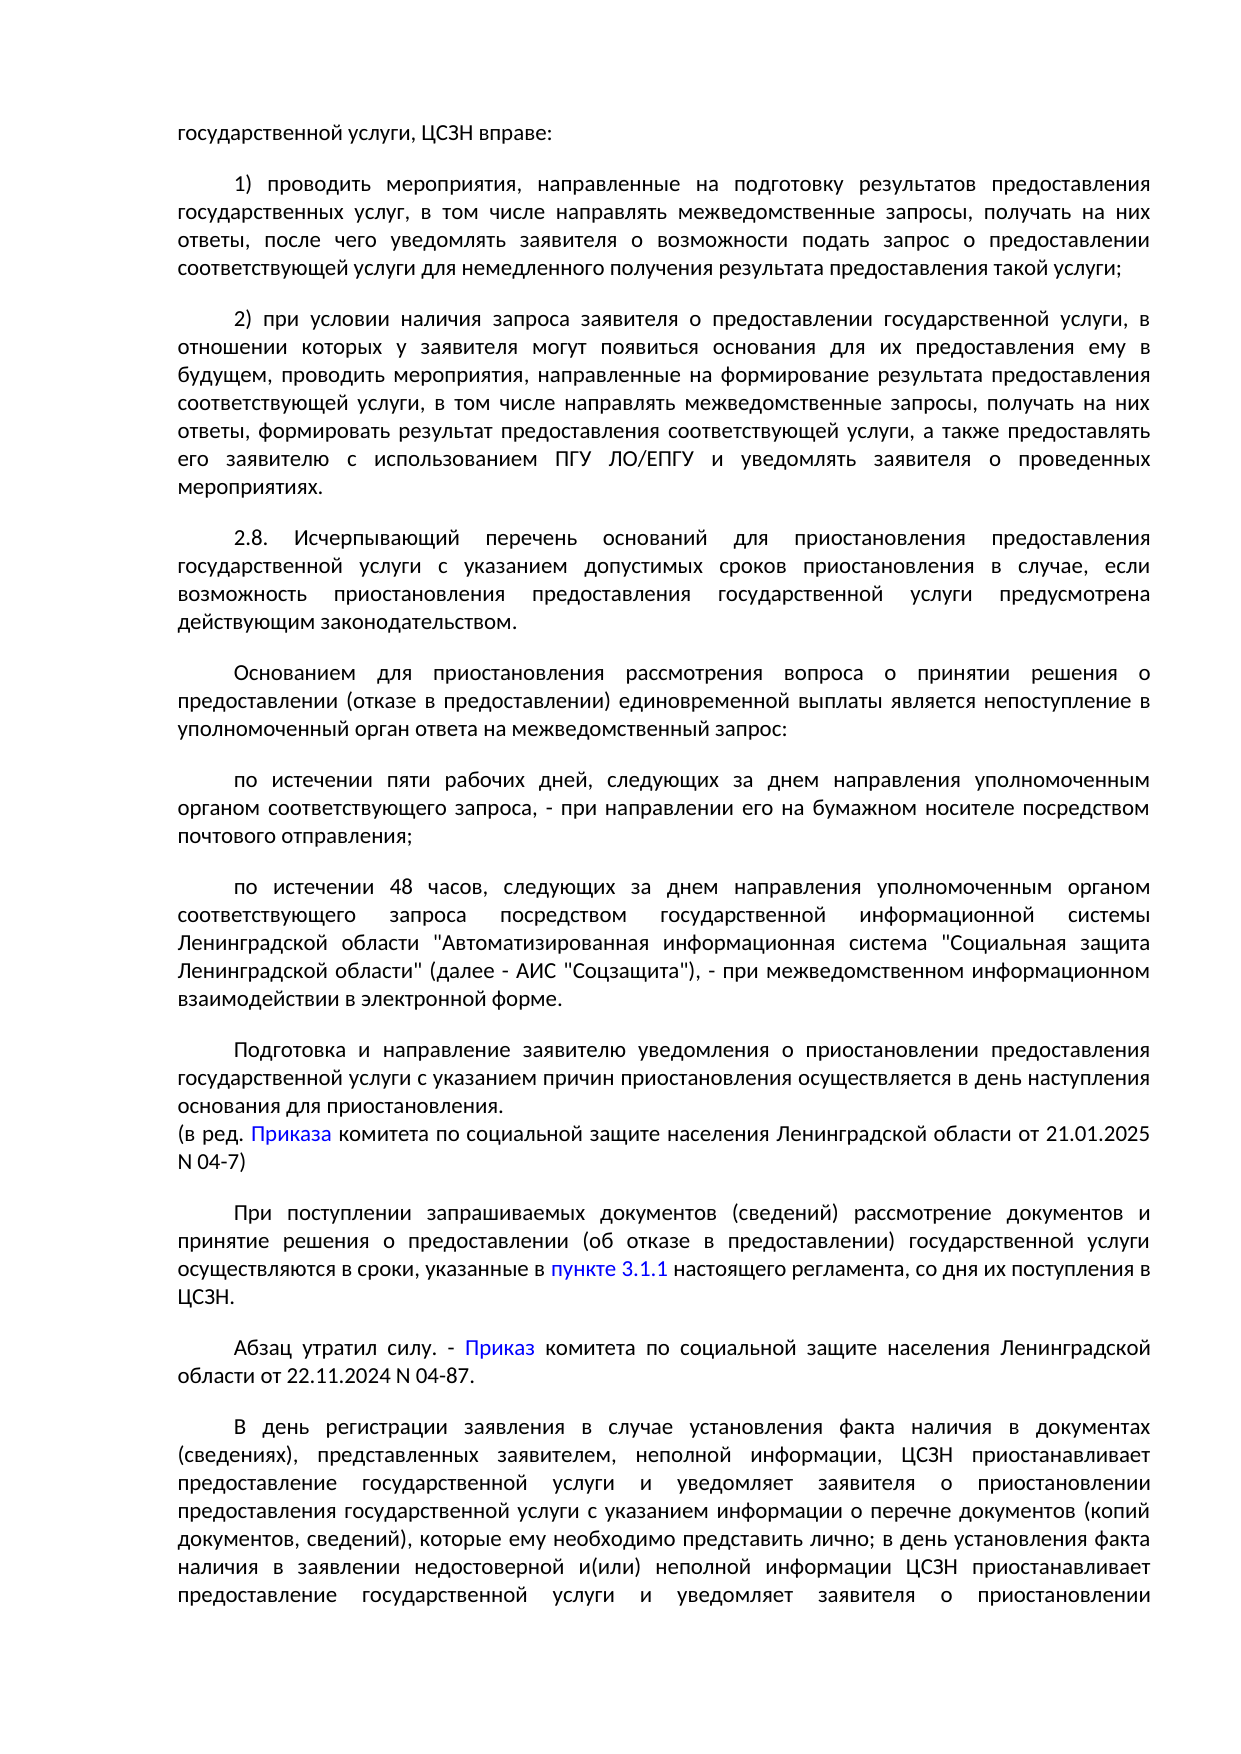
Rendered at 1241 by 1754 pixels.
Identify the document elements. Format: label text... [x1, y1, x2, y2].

text Основанием для приостановления рассмотрения вопроса о принятии решения о предоставлении (отказе в предоставлении) единовременной выплаты является непоступление в уполномоченный орган ответа на межведомственный запрос: [177, 658, 1152, 742]
text (в ред. Приказа комитета по социальной защите населения Ленинградской области от 21.01.2025 N 04-7) [177, 1119, 1152, 1175]
text Абзац утратил силу. - Приказ комитета по социальной защите населения Ленинградской области от 22.11.2024 N 04-87. [177, 1333, 1152, 1389]
text по истечении 48 часов, следующих за днем направления уполномоченным органом соответствующего запроса посредством государственной информационной системы Ленинградской области "Автоматизированная информационная система "Социальная защита Ленинградской области" (далее - АИС "Соцзащита"), - при межведомственном информационном взаимодействии в электронной форме. [177, 872, 1152, 1012]
text 2.8. Исчерпывающий перечень оснований для приостановления предоставления государственной услуги с указанием допустимых сроков приостановления в случае, если возможность приостановления предоставления государственной услуги предусмотрена действующим законодательством. [177, 523, 1152, 635]
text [177, 118, 1152, 146]
text 2) при условии наличия запроса заявителя о предоставлении государственной услуги, в отношении которых у заявителя могут появиться основания для их предоставления ему в будущем, проводить мероприятия, направленные на формирование результата предоставления соответствующей услуги, в том числе направлять межведомственные запросы, получать на них ответы, формировать результат предоставления соответствующей услуги, а также предоставлять его заявителю с использованием ПГУ ЛО/ЕПГУ и уведомлять заявителя о проведенных мероприятиях. [177, 304, 1152, 500]
text При поступлении запрашиваемых документов (сведений) рассмотрение документов и принятие решения о предоставлении (об отказе в предоставлении) государственной услуги осуществляются в сроки, указанные в пункте 3.1.1 настоящего регламента, со дня их поступления в ЦСЗН. [177, 1198, 1152, 1310]
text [177, 1412, 1152, 1608]
text Подготовка и направление заявителю уведомления о приостановлении предоставления государственной услуги с указанием причин приостановления осуществляется в день наступления основания для приостановления. [177, 1035, 1152, 1119]
text по истечении пяти рабочих дней, следующих за днем направления уполномоченным органом соответствующего запроса, - при направлении его на бумажном носителе посредством почтового отправления; [177, 765, 1152, 849]
text 1) проводить мероприятия, направленные на подготовку результатов предоставления государственных услуг, в том числе направлять межведомственные запросы, получать на них ответы, после чего уведомлять заявителя о возможности подать запрос о предоставлении соответствующей услуги для немедленного получения результата предоставления такой услуги; [177, 169, 1152, 281]
